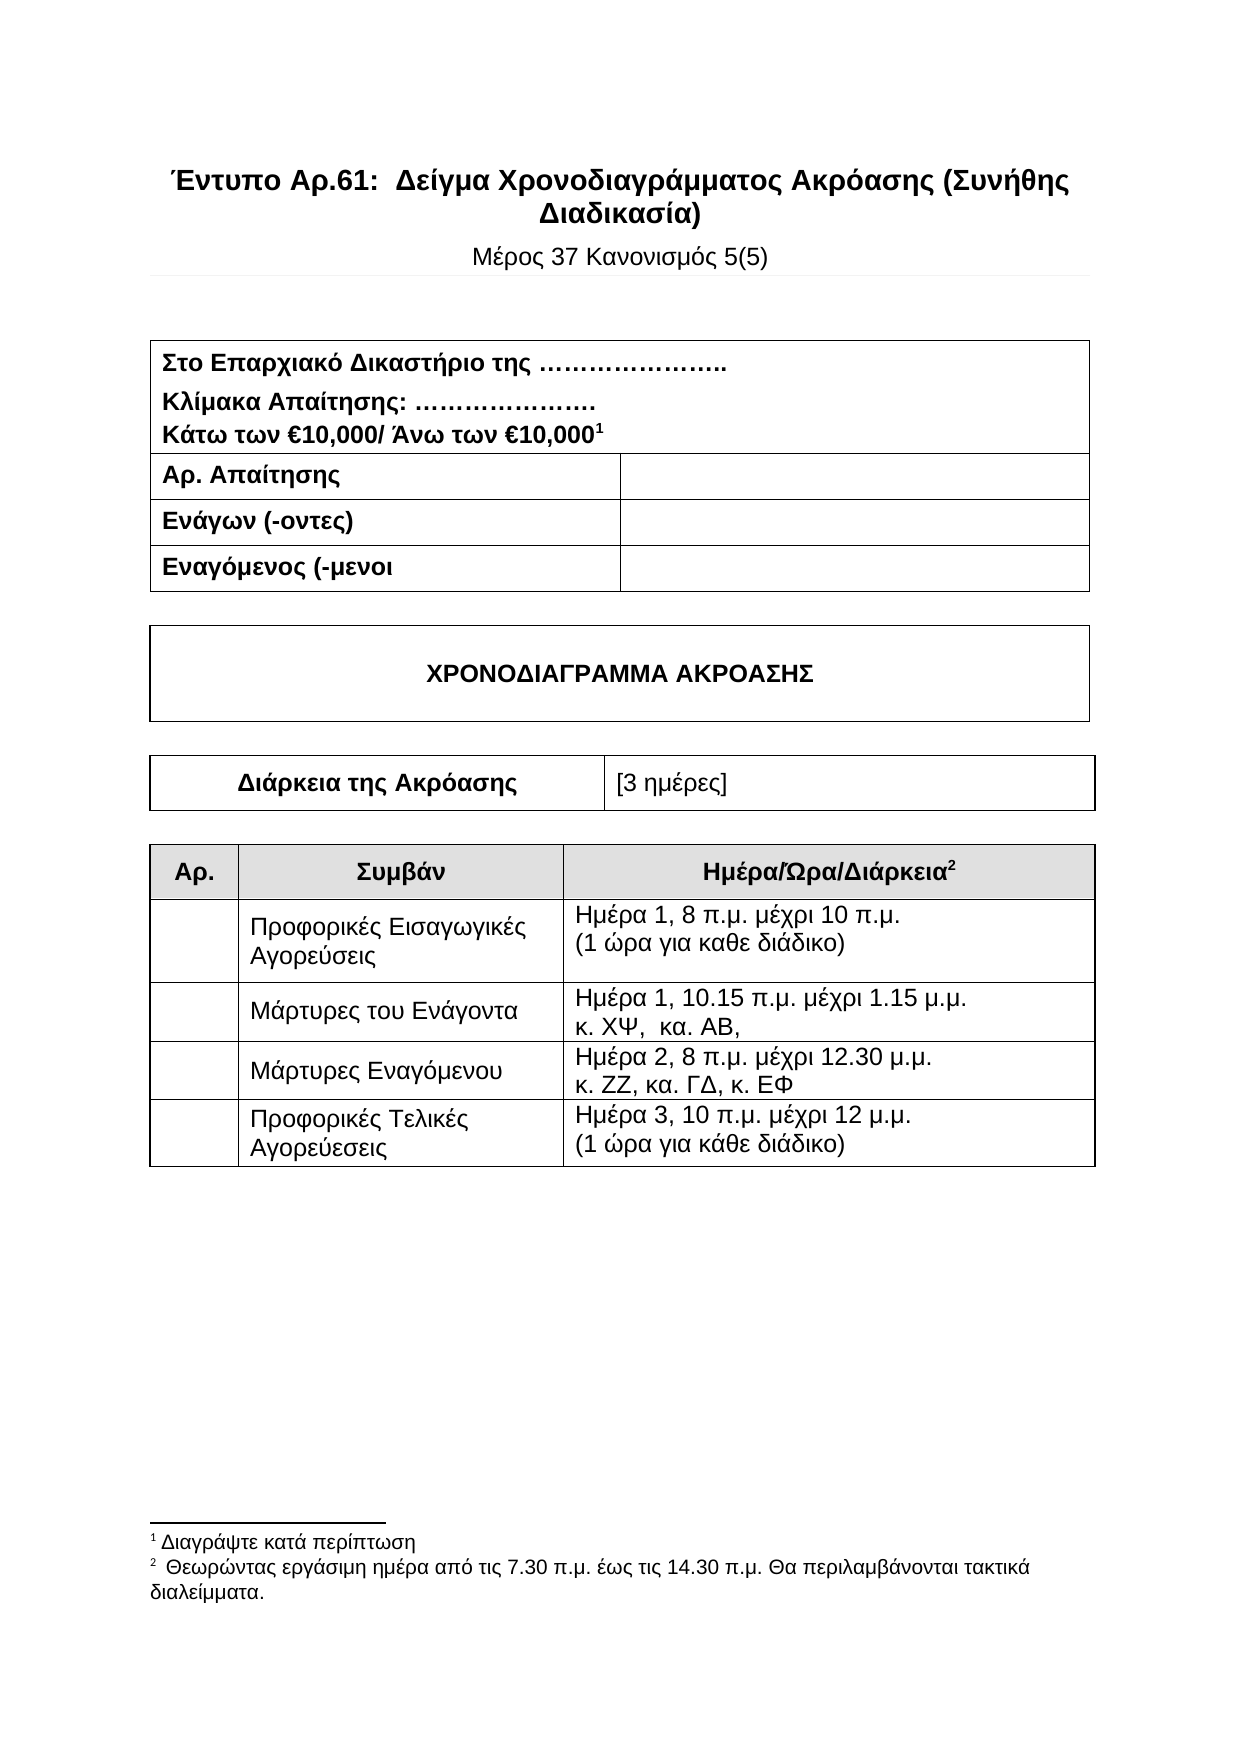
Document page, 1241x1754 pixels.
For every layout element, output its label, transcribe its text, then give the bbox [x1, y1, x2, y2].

table_cell [621, 546, 1089, 591]
table_header Ημέρα/Ώρα/Διάρκεια [564, 845, 1094, 898]
table_header ΧΡΟΝΟΔΙΑΓΡΑΜΜΑ ΑΚΡΟΑΣΗΣ [151, 626, 1089, 721]
table_cell [151, 1042, 238, 1099]
table_header Συμβάν [239, 845, 563, 898]
table_cell Προφορικές Εισαγωγικές Αγορεύσεις [239, 900, 563, 982]
text Έντυπο Aρ.61: Δείγμα Χρονοδιαγράμματος Ακρόασης (Συνήθης Διαδικασία) [150, 162, 1090, 229]
table_cell [621, 500, 1089, 545]
table_cell Ημέρα 1, 8 π.μ. μέχρι 10 π.μ. (1 ώρα για καθε διάδικο) [564, 900, 1094, 982]
table_cell [151, 983, 238, 1041]
table_cell [621, 454, 1089, 499]
table_cell [151, 1100, 238, 1166]
text Μέρος 37 Κανονισμός 5(5) [150, 242, 1090, 271]
table_header [3 ημέρες] [605, 756, 1094, 810]
table_cell Προφορικές Τελικές Αγορεύεσεις [239, 1100, 563, 1166]
table_header Αρ. [151, 845, 238, 898]
table_cell Ημέρα 1, 10.15 π.μ. μέχρι 1.15 μ.μ. κ. ΧΨ, κα. AB, [564, 983, 1094, 1041]
table_cell [151, 900, 238, 982]
table_header Διάρκεια της Ακρόασης [151, 756, 604, 810]
table_cell Ημέρα 2, 8 π.μ. μέχρι 12.30 μ.μ. κ. ZZ, κα. ΓΔ, κ. ΕΦ [564, 1042, 1094, 1099]
table_cell Μάρτυρες του Ενάγοντα [239, 983, 563, 1041]
table_cell Ημέρα 3, 10 π.μ. μέχρι 12 μ.μ. (1 ώρα για κάθε διάδικο) [564, 1100, 1094, 1166]
table_cell Μάρτυρες Εναγόμενου [239, 1042, 563, 1099]
table_header Στο Επαρχιακό Δικαστήριο της ………………….. Κλίμακα Απαίτησης: …………………. Κάτω των €10,000/ Άνω των €10,000 [151, 341, 1089, 452]
table_cell Εναγόμενος (-μενοι [151, 546, 620, 591]
table_cell Ενάγων (-οντες) [151, 500, 620, 545]
table_cell Αρ. Απαίτησης [151, 454, 620, 499]
